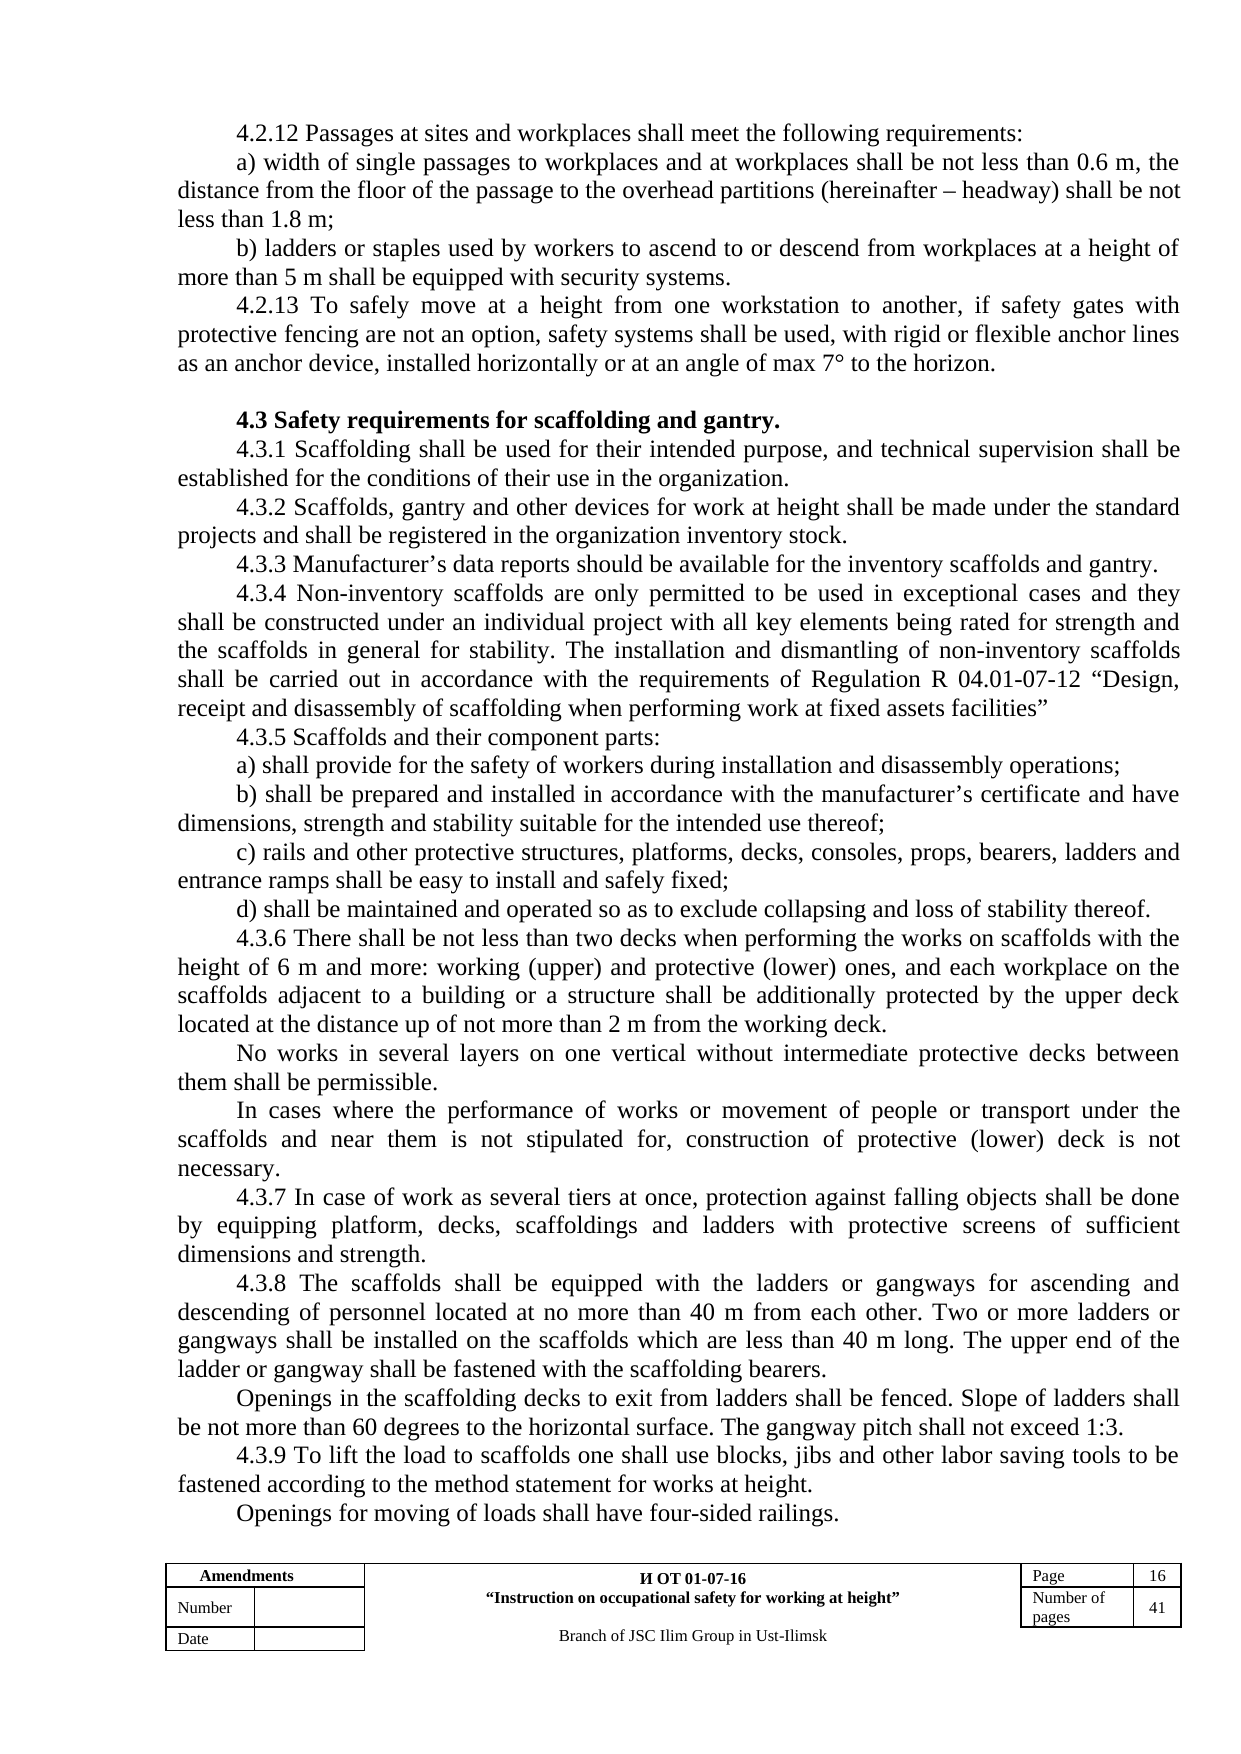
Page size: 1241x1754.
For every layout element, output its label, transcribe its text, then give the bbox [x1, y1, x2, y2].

text 4.3.2 Scaffolds, gantry and other devices for work at height shall be made under the standard projects and shall be registered in the organization inventory stock. [177, 492, 1181, 549]
text c) rails and other protective structures, platforms, decks, consoles, props, bearers, ladders and entrance ramps shall be easy to install and safely fixed; [177, 837, 1181, 894]
text b) ladders or staples used by workers to ascend to or descend from workplaces at a height of more than 5 m shall be equipped with security systems. [177, 233, 1181, 291]
text a) shall provide for the safety of workers during installation and disassembly operations; [177, 751, 1181, 779]
text 4.3.5 Scaffolds and their component parts: [177, 722, 1181, 751]
text In cases where the performance of works or movement of people or transport under the scaffolds and near them is not stipulated for, construction of protective (lower) deck is not necessary. [177, 1096, 1181, 1182]
text 4.2.12 Passages at sites and workplaces shall meet the following requirements: [177, 118, 1181, 147]
text 4.3.6 There shall be not less than two decks when performing the works on scaffolds with the height of 6 m and more: working (upper) and protective (lower) ones, and each workplace on the scaffolds adjacent to a building or a structure shall be additionally protected by the upper deck located at the distance up of not more than 2 m from the working deck. [177, 923, 1181, 1038]
text 4.2.13 To safely move at a height from one workstation to another, if safety gates with protective fencing are not an option, safety systems shall be used, with rigid or flexible anchor lines as an anchor device, installed horizontally or at an angle of max 7° to the horizon. [177, 291, 1181, 377]
text d) shall be maintained and operated so as to exclude collapsing and loss of stability thereof. [177, 894, 1181, 923]
text 4.3.4 Non-inventory scaffolds are only permitted to be used in exceptional cases and they shall be constructed under an individual project with all key elements being rated for strength and the scaffolds in general for stability. The installation and dismantling of non-inventory scaffolds shall be carried out in accordance with the requirements of Regulation R 04.01-07-12 “Design, receipt and disassembly of scaffolding when performing work at fixed assets facilities” [177, 578, 1181, 722]
text Openings for moving of loads shall have four-sided railings. [177, 1498, 1181, 1527]
text Openings in the scaffolding decks to exit from ladders shall be fenced. Slope of ladders shall be not more than 60 degrees to the horizontal surface. The gangway pitch shall not exceed 1:3. [177, 1383, 1181, 1441]
text 4.3 Safety requirements for scaffolding and gantry. [177, 406, 1181, 434]
text b) shall be prepared and installed in accordance with the manufacturer’s certificate and have dimensions, strength and stability suitable for the intended use thereof; [177, 779, 1181, 837]
text 4.3.7 In case of work as several tiers at once, protection against falling objects shall be done by equipping platform, decks, scaffoldings and ladders with protective screens of sufficient dimensions and strength. [177, 1182, 1181, 1268]
text a) width of single passages to workplaces and at workplaces shall be not less than 0.6 m, the distance from the floor of the passage to the overhead partitions (hereinafter – headway) shall be not less than 1.8 m; [177, 147, 1181, 233]
text 4.3.1 Scaffolding shall be used for their intended purpose, and technical supervision shall be established for the conditions of their use in the organization. [177, 434, 1181, 492]
text 4.3.8 The scaffolds shall be equipped with the ladders or gangways for ascending and descending of personnel located at no more than 40 m from each other. Two or more ladders or gangways shall be installed on the scaffolds which are less than 40 m long. The upper end of the ladder or gangway shall be fastened with the scaffolding bearers. [177, 1268, 1181, 1383]
text 4.3.9 To lift the load to scaffolds one shall use blocks, jibs and other labor saving tools to be fastened according to the method statement for works at height. [177, 1441, 1181, 1498]
text 4.3.3 Manufacturer’s data reports should be available for the inventory scaffolds and gantry. [177, 549, 1181, 578]
text No works in several layers on one vertical without intermediate protective decks between them shall be permissible. [177, 1038, 1181, 1096]
